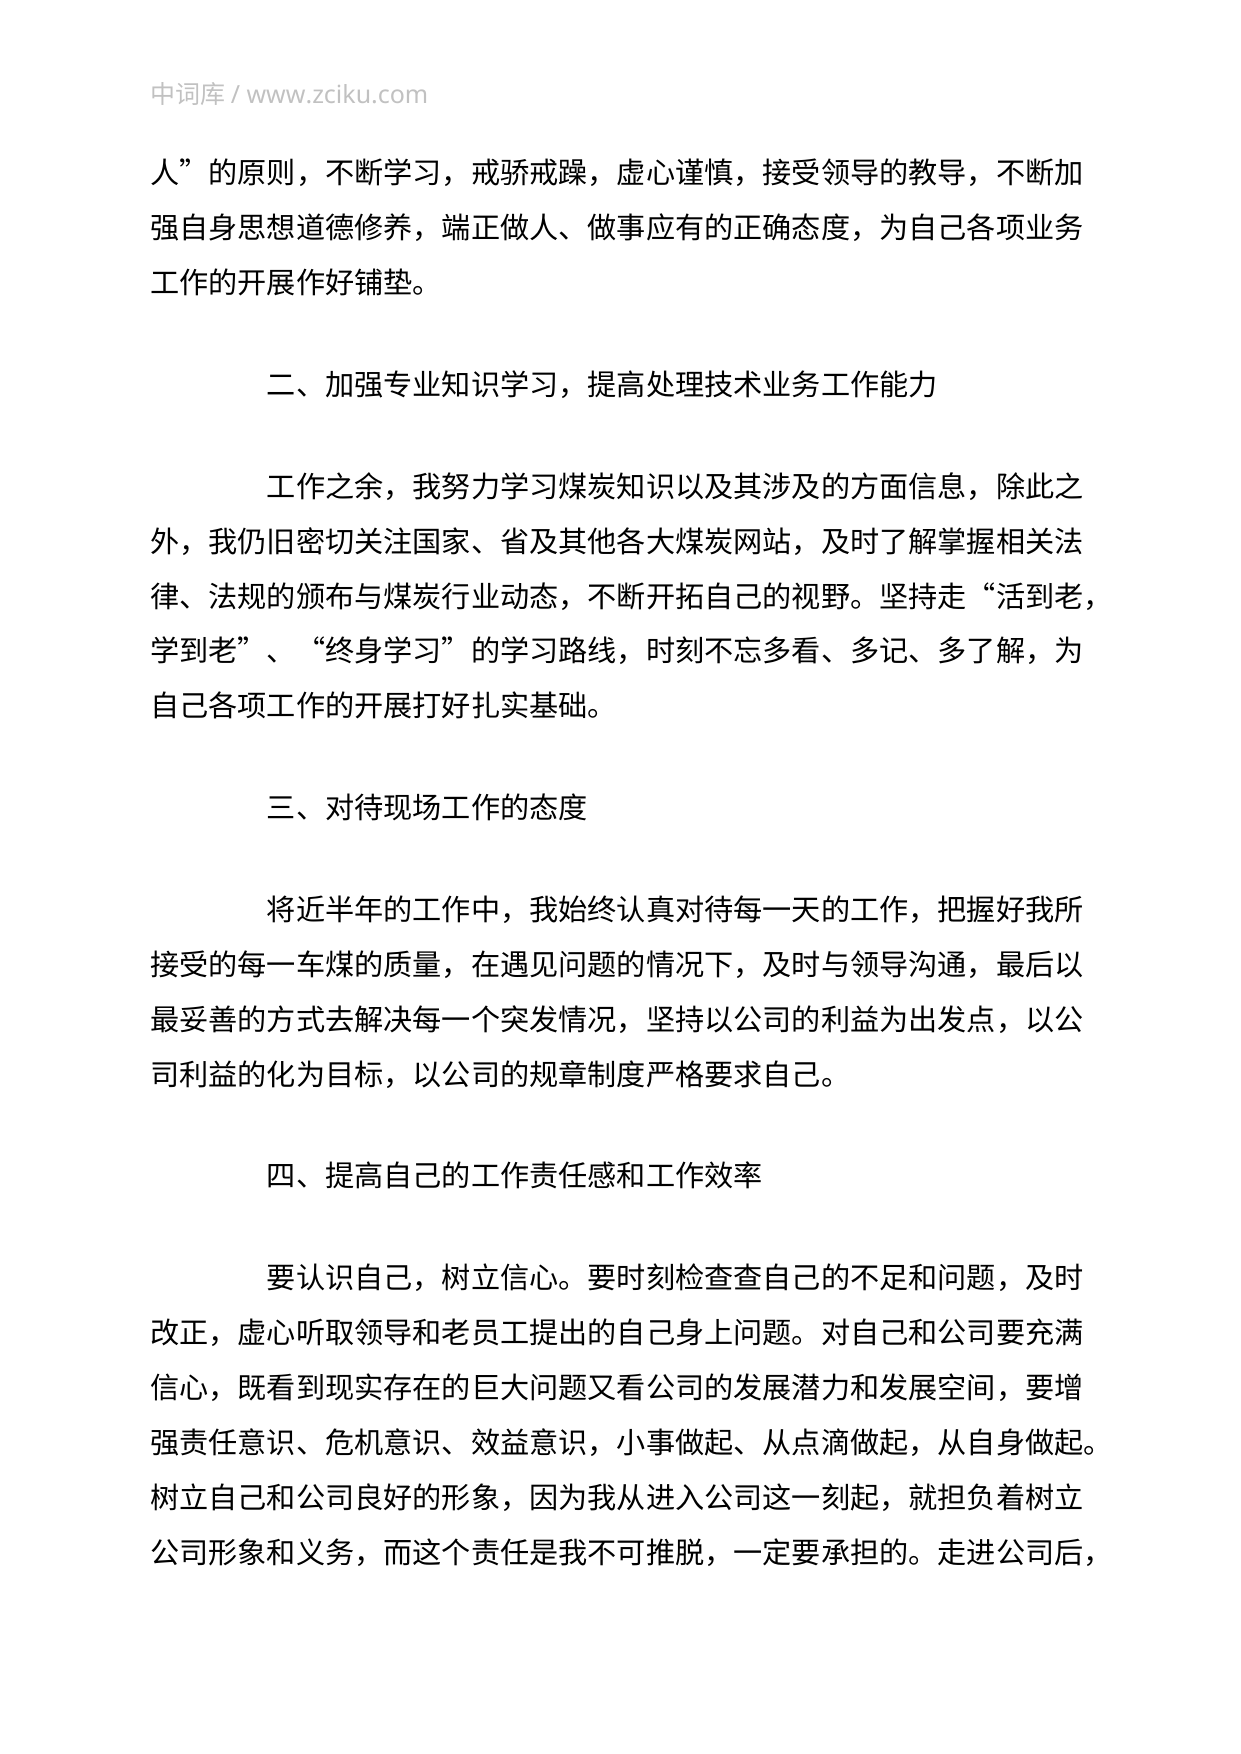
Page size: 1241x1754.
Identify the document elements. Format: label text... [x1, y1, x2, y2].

text 四、提高自己的工作责任感和工作效率 [150, 1153, 1090, 1195]
text 三、对待现场工作的态度 [150, 785, 1090, 827]
text 将近半年的工作中，我始终认真对待每一天的工作，把握好我所接受的每一车煤的质量，在遇见问题的情况下，及时与领导沟通，最后以最妥善的方式去解决每一个突发情况，坚持以公司的利益为出发点，以公司利益的化为目标，以公司的规章制度严格要求自己。 [150, 886, 1090, 1093]
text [150, 150, 1090, 302]
text 工作之余，我努力学习煤炭知识以及其涉及的方面信息，除此之外，我仍旧密切关注国家、省及其他各大煤炭网站，及时了解掌握相关法律、法规的颁布与煤炭行业动态，不断开拓自己的视野。坚持走“活到老，学到老”、“终身学习”的学习路线，时刻不忘多看、多记、多了解，为自己各项工作的开展打好扎实基础。 [150, 463, 1090, 725]
text 二、加强专业知识学习，提高处理技术业务工作能力 [150, 362, 1090, 404]
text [150, 1255, 1090, 1571]
